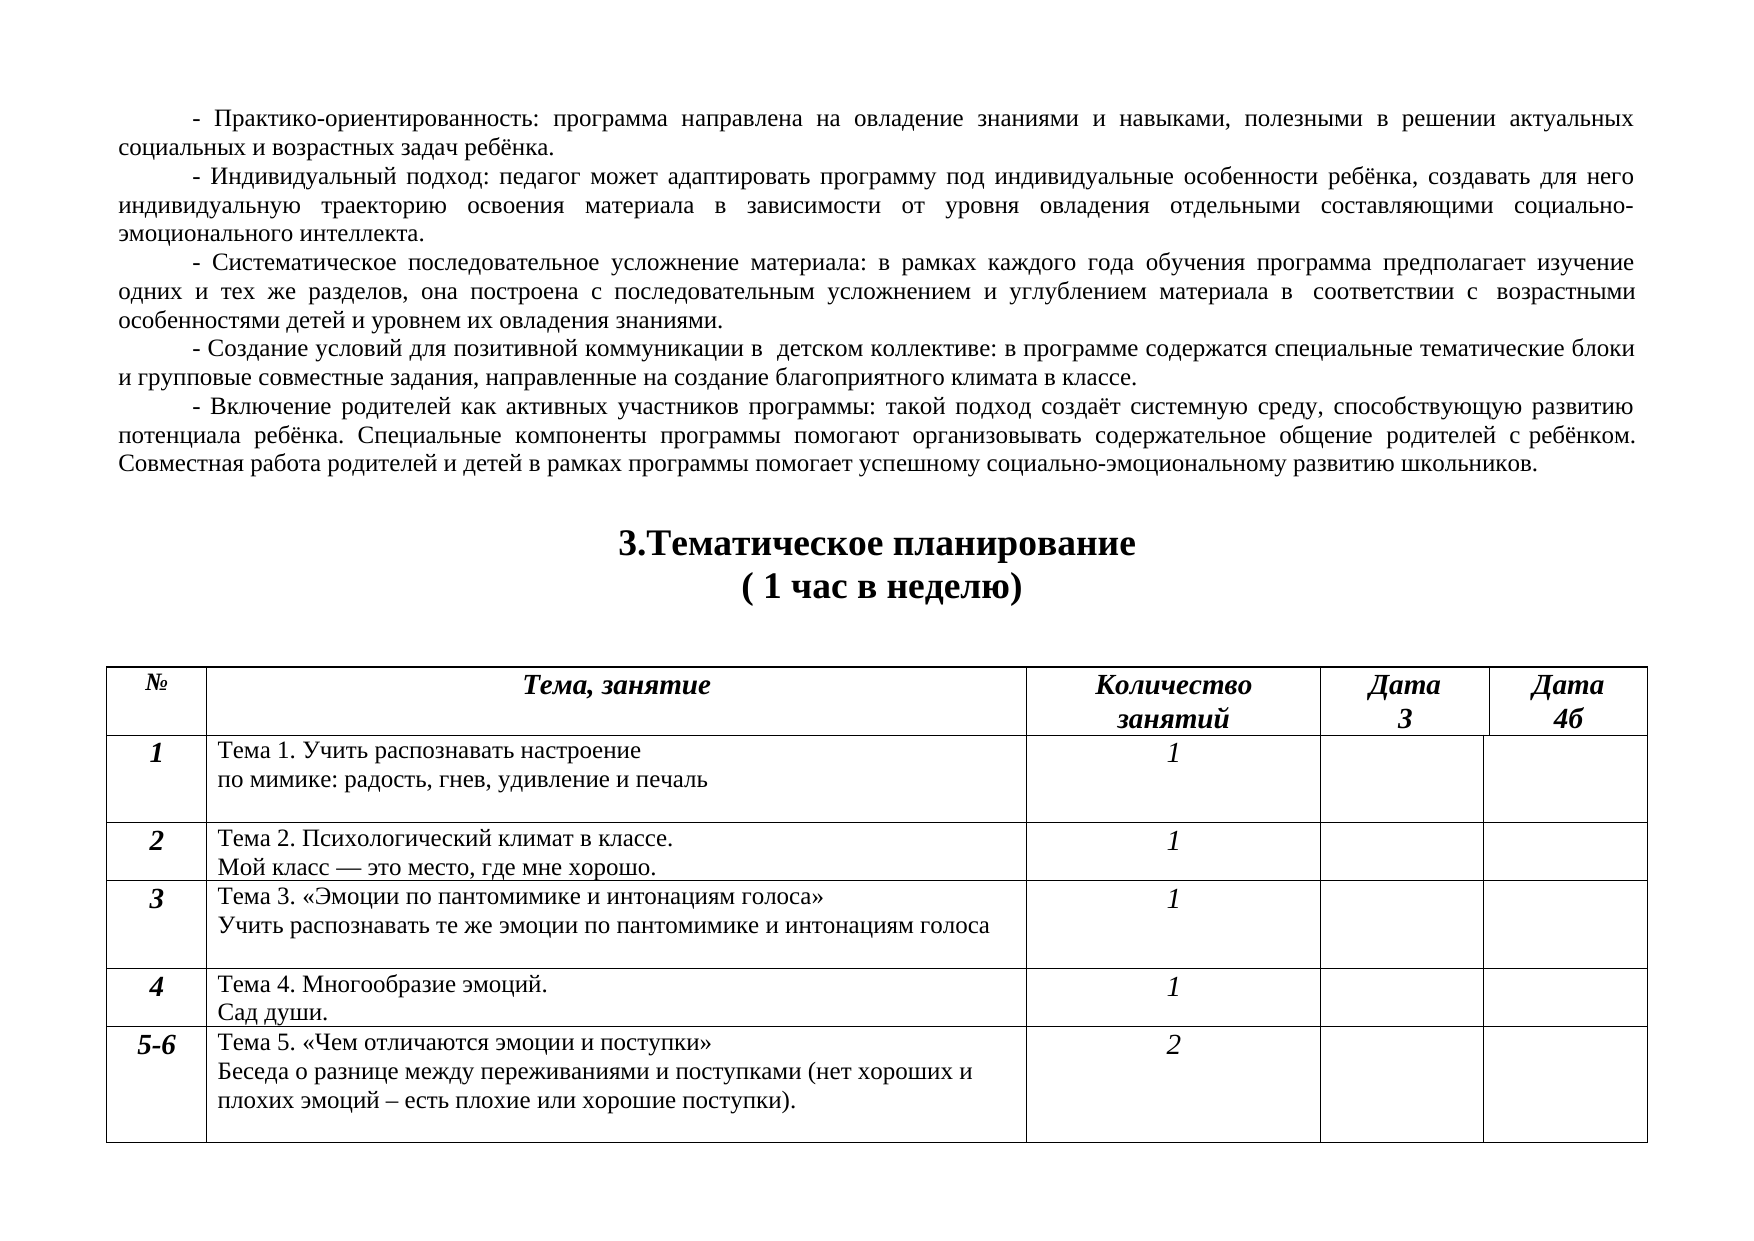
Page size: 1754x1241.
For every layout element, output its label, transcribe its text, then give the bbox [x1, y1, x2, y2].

table_cell 1 [1027, 736, 1320, 822]
table_header Тема, занятие [207, 668, 1026, 734]
text - Систематическое последовательное усложнение материала: в рамках каждого года обучения программа предполагает изучение одних и тех же разделов, она построена с последовательным усложнением и углублением материала в соответствии с возрастными особенностями детей и уровнем их овладения знаниями. [118, 247, 1636, 333]
table_cell Тема 1. Учить распознавать настроение по мимике: радость, гнев, удивление и печаль [207, 736, 1026, 822]
table_header № [107, 668, 206, 734]
table_cell [1321, 736, 1483, 822]
table_cell [1484, 969, 1647, 1026]
table_cell 2 [107, 823, 206, 880]
table_cell [1321, 969, 1483, 1026]
text ( 1 час в неделю) [118, 563, 1636, 607]
table_cell [1321, 1027, 1483, 1142]
table_cell 4 [107, 969, 206, 1026]
table_cell Тема 5. «Чем отличаются эмоции и поступки» Беседа о разнице между переживаниями и поступками (нет хороших и плохих эмоций – есть плохие или хорошие поступки). [207, 1027, 1026, 1142]
table_cell 5-6 [107, 1027, 206, 1142]
table_cell 3 [107, 881, 206, 968]
table_cell 2 [1027, 1027, 1320, 1142]
table_cell [1484, 736, 1647, 822]
table_cell [1484, 881, 1647, 968]
table_cell 1 [107, 736, 206, 822]
table_cell Тема 4. Многообразие эмоций. Сад души. [207, 969, 1026, 1026]
table_cell Тема 2. Психологический климат в классе. Мой класс — это место, где мне хорошо. [207, 823, 1026, 880]
table_header Дата 3 [1321, 668, 1489, 734]
text - Практико-ориентированность: программа направлена на овладение знаниями и навыками, полезными в решении актуальных социальных и возрастных задач ребёнка. [118, 103, 1636, 161]
table_cell [1321, 881, 1483, 968]
text - Создание условий для позитивной коммуникации в детском коллективе: в программе содержатся специальные тематические блоки и групповые совместные задания, направленные на создание благоприятного климата в классе. [118, 333, 1636, 391]
table_cell Тема 3. «Эмоции по пантомимике и интонациям голоса» Учить распознавать те же эмоции по пантомимике и интонациям голоса [207, 881, 1026, 968]
text 3.Тематическое планирование [118, 520, 1636, 563]
table_header Количество занятий [1027, 668, 1320, 734]
table_cell [1484, 823, 1647, 880]
table_cell 1 [1027, 881, 1320, 968]
table_cell 1 [1027, 969, 1320, 1026]
table_cell [1321, 823, 1483, 880]
table_cell [1484, 1027, 1647, 1142]
table_cell 1 [1027, 823, 1320, 880]
text - Включение родителей как активных участников программы: такой подход создаёт системную среду, способствующую развитию потенциала ребёнка. Специальные компоненты программы помогают организовывать содержательное общение родителей с ребёнком. Совместная работа родителей и детей в рамках программы помогает успешному социально-эмоциональному развитию школьников. [118, 391, 1636, 477]
table_header Дата 4б [1490, 668, 1647, 734]
text - Индивидуальный подход: педагог может адаптировать программу под индивидуальные особенности ребёнка, создавать для него индивидуальную траекторию освоения материала в зависимости от уровня овладения отдельными составляющими социально-эмоционального интеллекта. [118, 161, 1636, 247]
